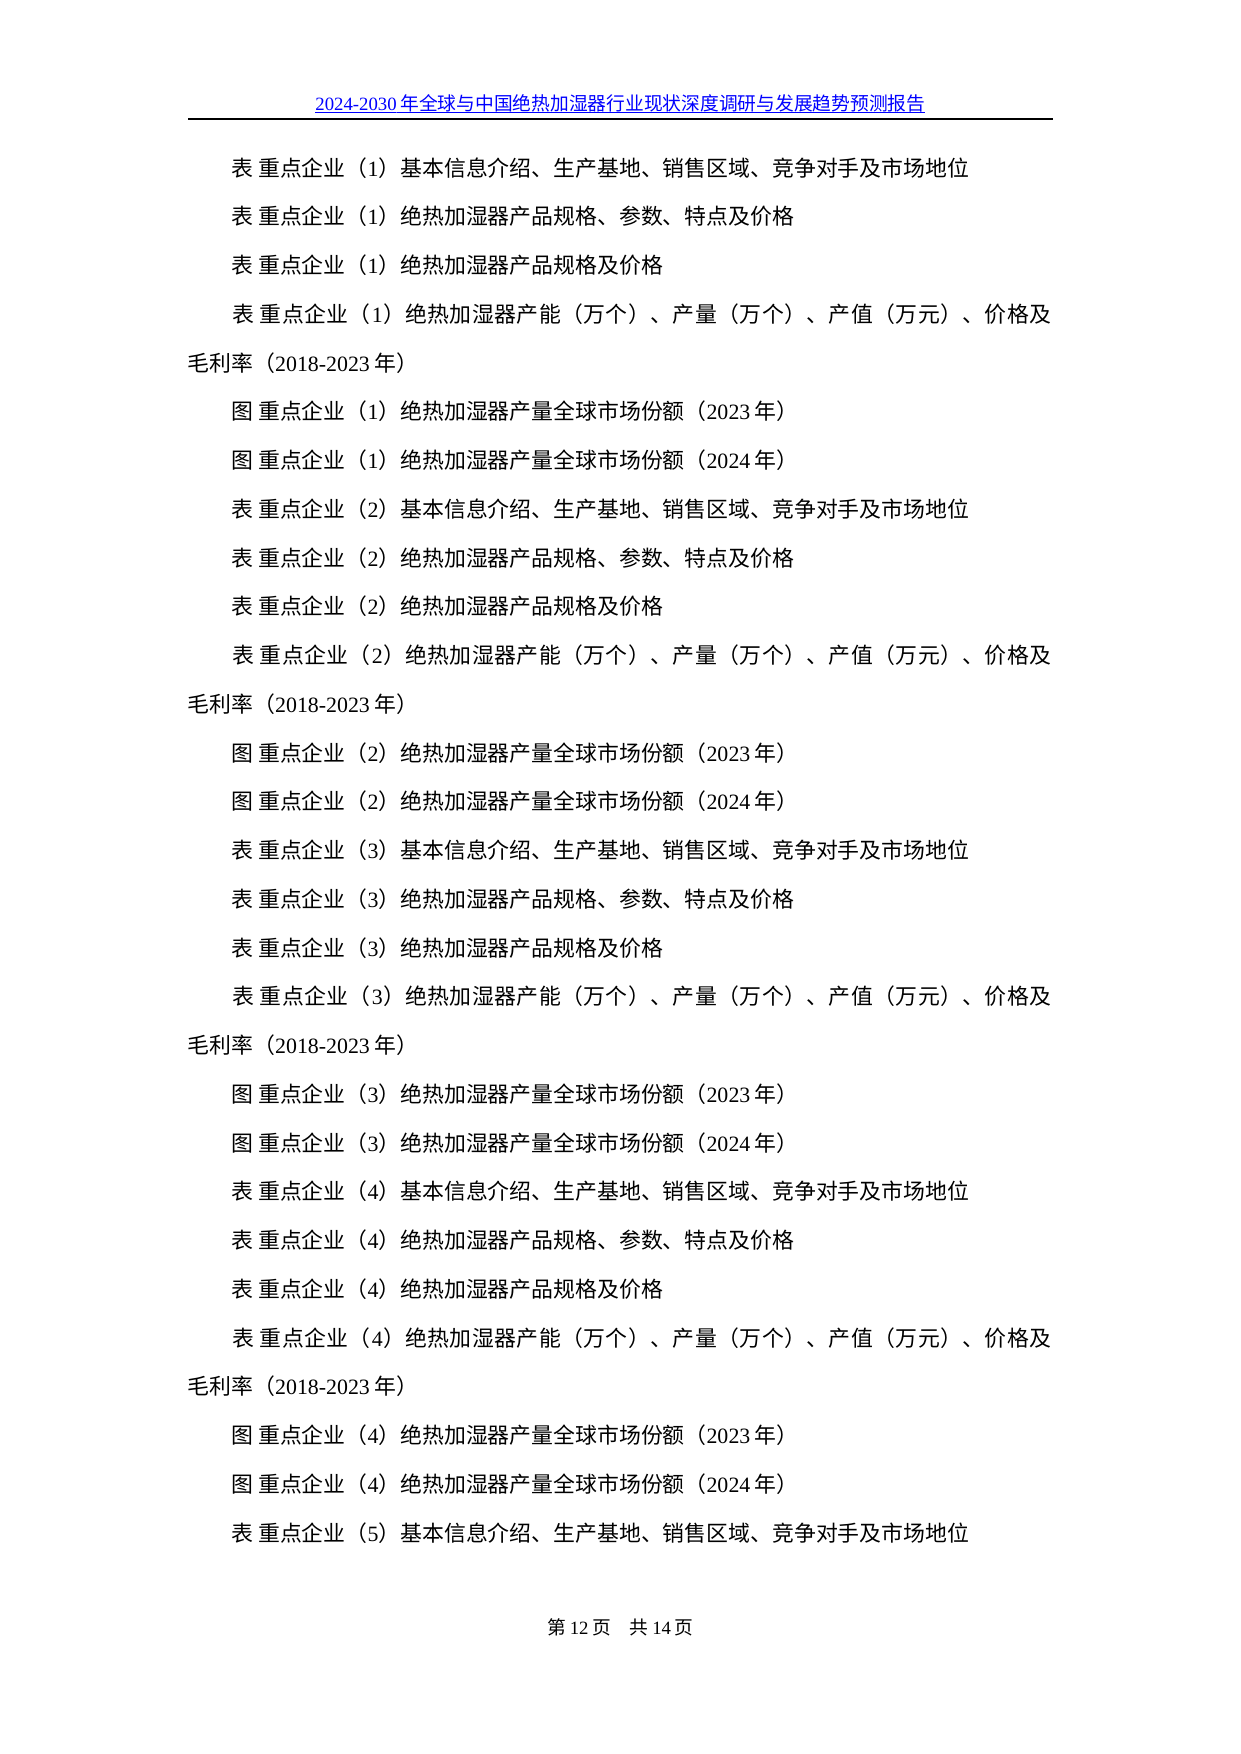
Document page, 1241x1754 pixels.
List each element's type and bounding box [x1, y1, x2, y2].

text [187, 150, 1053, 1548]
